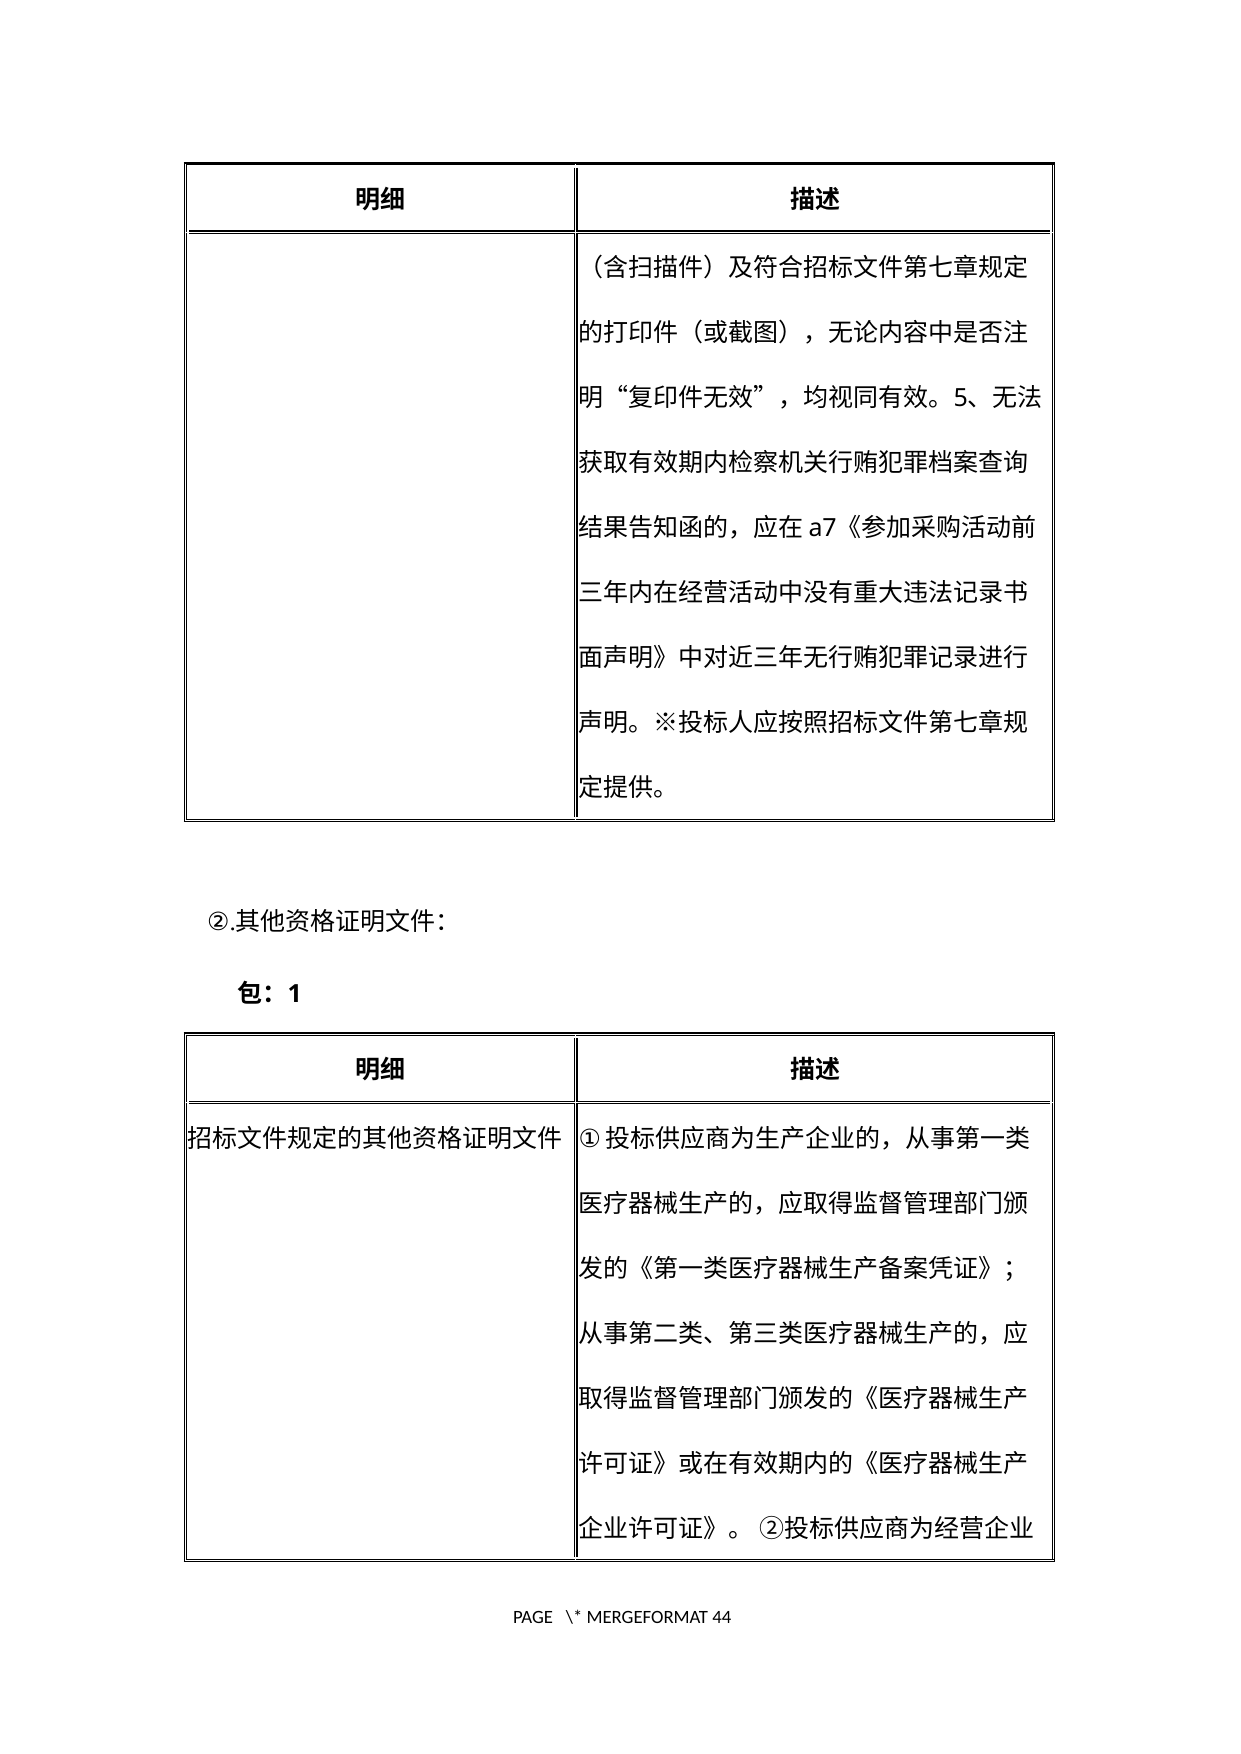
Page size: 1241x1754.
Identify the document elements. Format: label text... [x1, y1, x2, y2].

table_cell 招标文件规定的其他资格证明文件 [185, 1101, 576, 1559]
table_cell 检察机关行贿犯罪档案查询结果告知函（若有） [187, 230, 576, 818]
table_header 明细 [187, 1034, 576, 1101]
table_header 明细 [187, 164, 576, 230]
text 包：1 [187, 959, 1053, 1024]
text ②.其他资格证明文件： [187, 822, 1053, 952]
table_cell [576, 230, 1052, 818]
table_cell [576, 1101, 1053, 1559]
table_header 描述 [576, 165, 1052, 230]
table_header 描述 [576, 1036, 1052, 1101]
